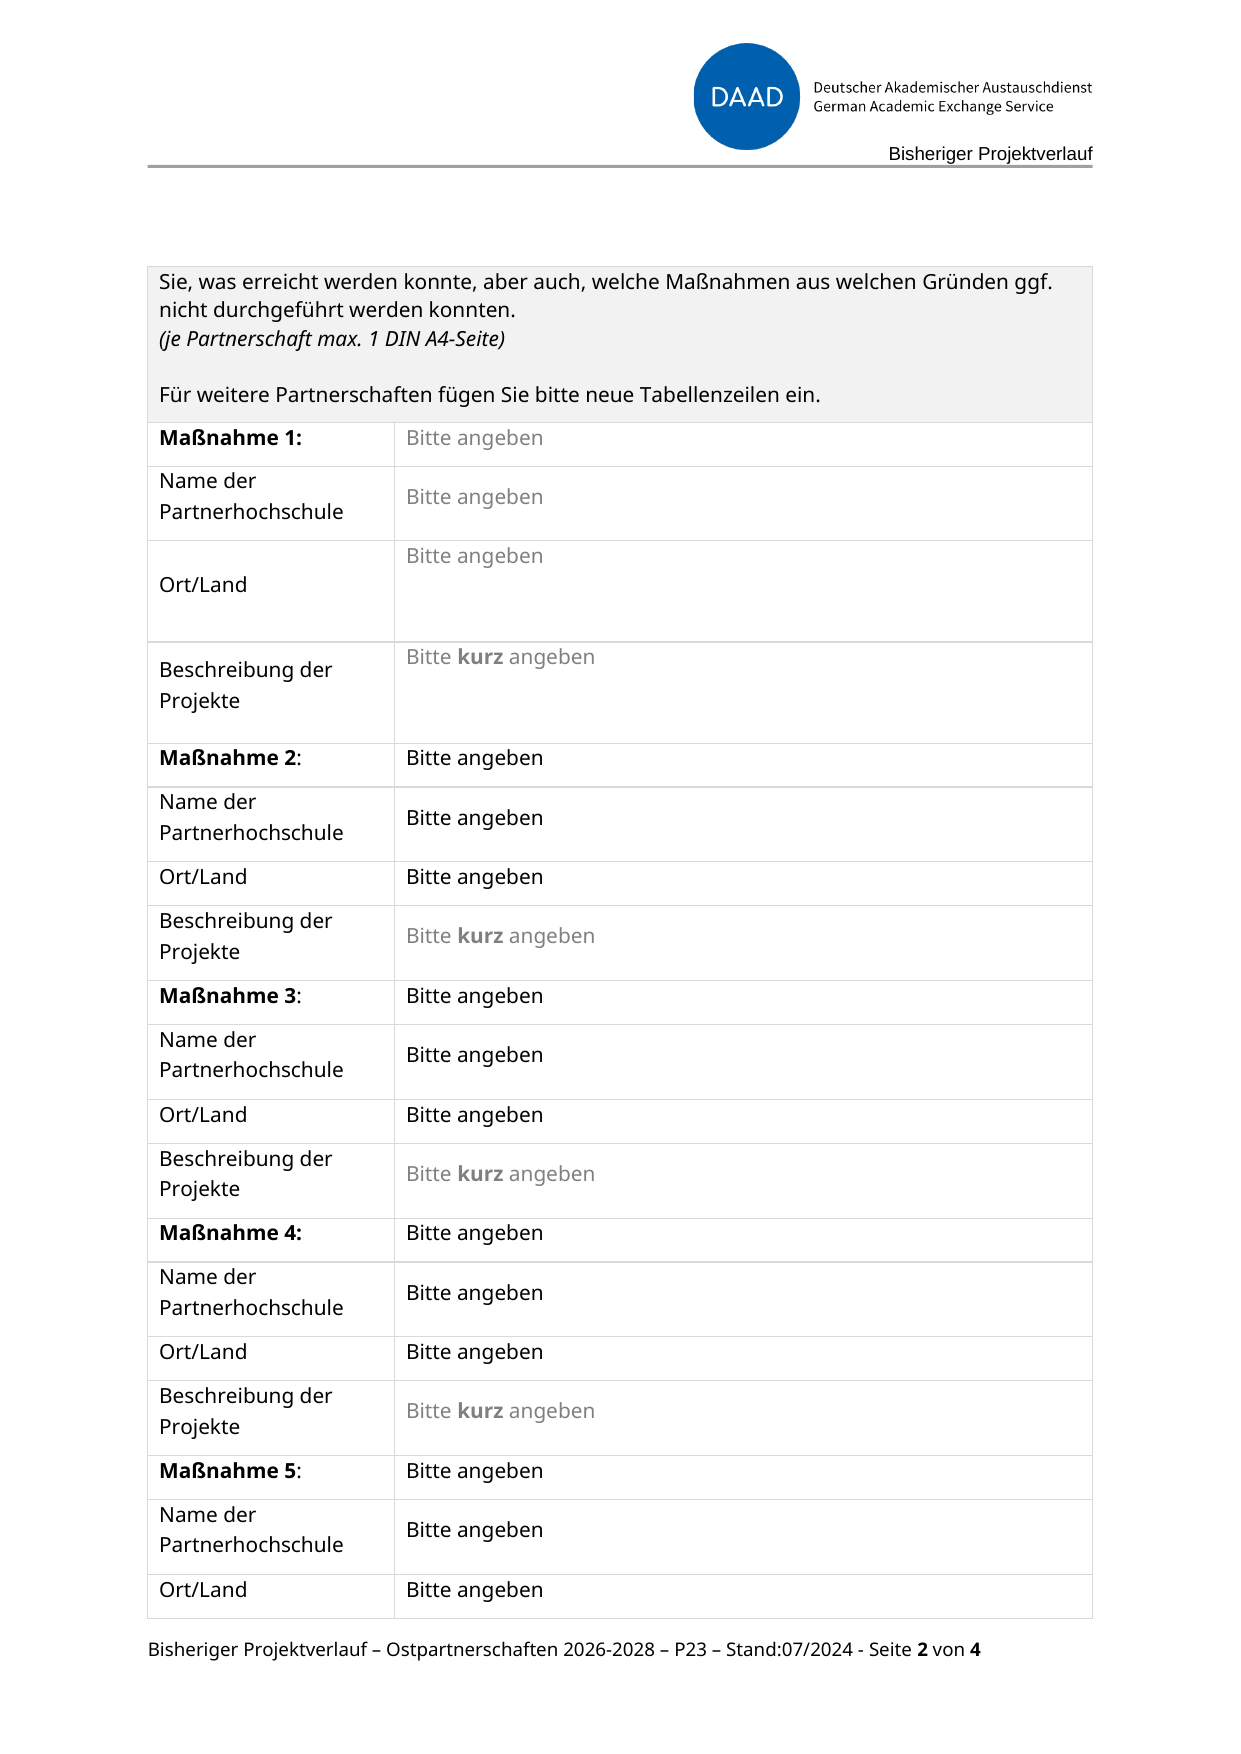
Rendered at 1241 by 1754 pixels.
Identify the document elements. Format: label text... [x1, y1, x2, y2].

table_cell [395, 1337, 1092, 1380]
table_cell [395, 862, 1092, 905]
table_cell Name der Partnerhochschule [148, 1263, 394, 1336]
table_cell [395, 906, 1092, 980]
table_cell [395, 788, 1092, 861]
table_cell Name der Partnerhochschule [148, 467, 394, 540]
table_cell [395, 643, 1092, 742]
table_cell Maßnahme 5: [148, 1456, 394, 1499]
table_cell [395, 1100, 1092, 1143]
table_cell Name der Partnerhochschule [148, 1025, 394, 1099]
table_cell Name der Partnerhochschule [148, 788, 394, 861]
table_cell Beschreibung der Projekte [148, 906, 394, 980]
table_cell Ort/Land [148, 541, 394, 641]
table_cell [395, 981, 1092, 1024]
table_cell Ort/Land [148, 1100, 394, 1143]
table_cell [395, 1575, 1092, 1618]
table_cell [395, 467, 1092, 540]
table_cell Maßnahme 2: [148, 744, 394, 786]
table_cell Ort/Land [148, 862, 394, 905]
table_cell [395, 423, 1092, 466]
table_cell [395, 1219, 1092, 1261]
table_cell [395, 1381, 1092, 1455]
picture [693, 43, 1092, 150]
table_cell Name der Partnerhochschule [148, 1500, 394, 1574]
table_cell [395, 541, 1092, 641]
table_cell [395, 1263, 1092, 1336]
table_cell Maßnahme 4: [148, 1219, 394, 1261]
table_cell [395, 744, 1092, 786]
table_cell Ort/Land [148, 1337, 394, 1380]
table_cell [395, 1500, 1092, 1574]
table_cell Ort/Land [148, 1575, 394, 1618]
table_cell [395, 1144, 1092, 1217]
table_cell Maßnahme 1: [148, 423, 394, 466]
table_cell Beschreibung der Projekte [148, 643, 394, 742]
table_cell [395, 1025, 1092, 1099]
table_cell Beschreibung der Projekte [148, 1381, 394, 1455]
table_cell [395, 1456, 1092, 1499]
table_cell Beschreibung der Projekte [148, 1144, 394, 1217]
table_cell Maßnahme 3: [148, 981, 394, 1024]
